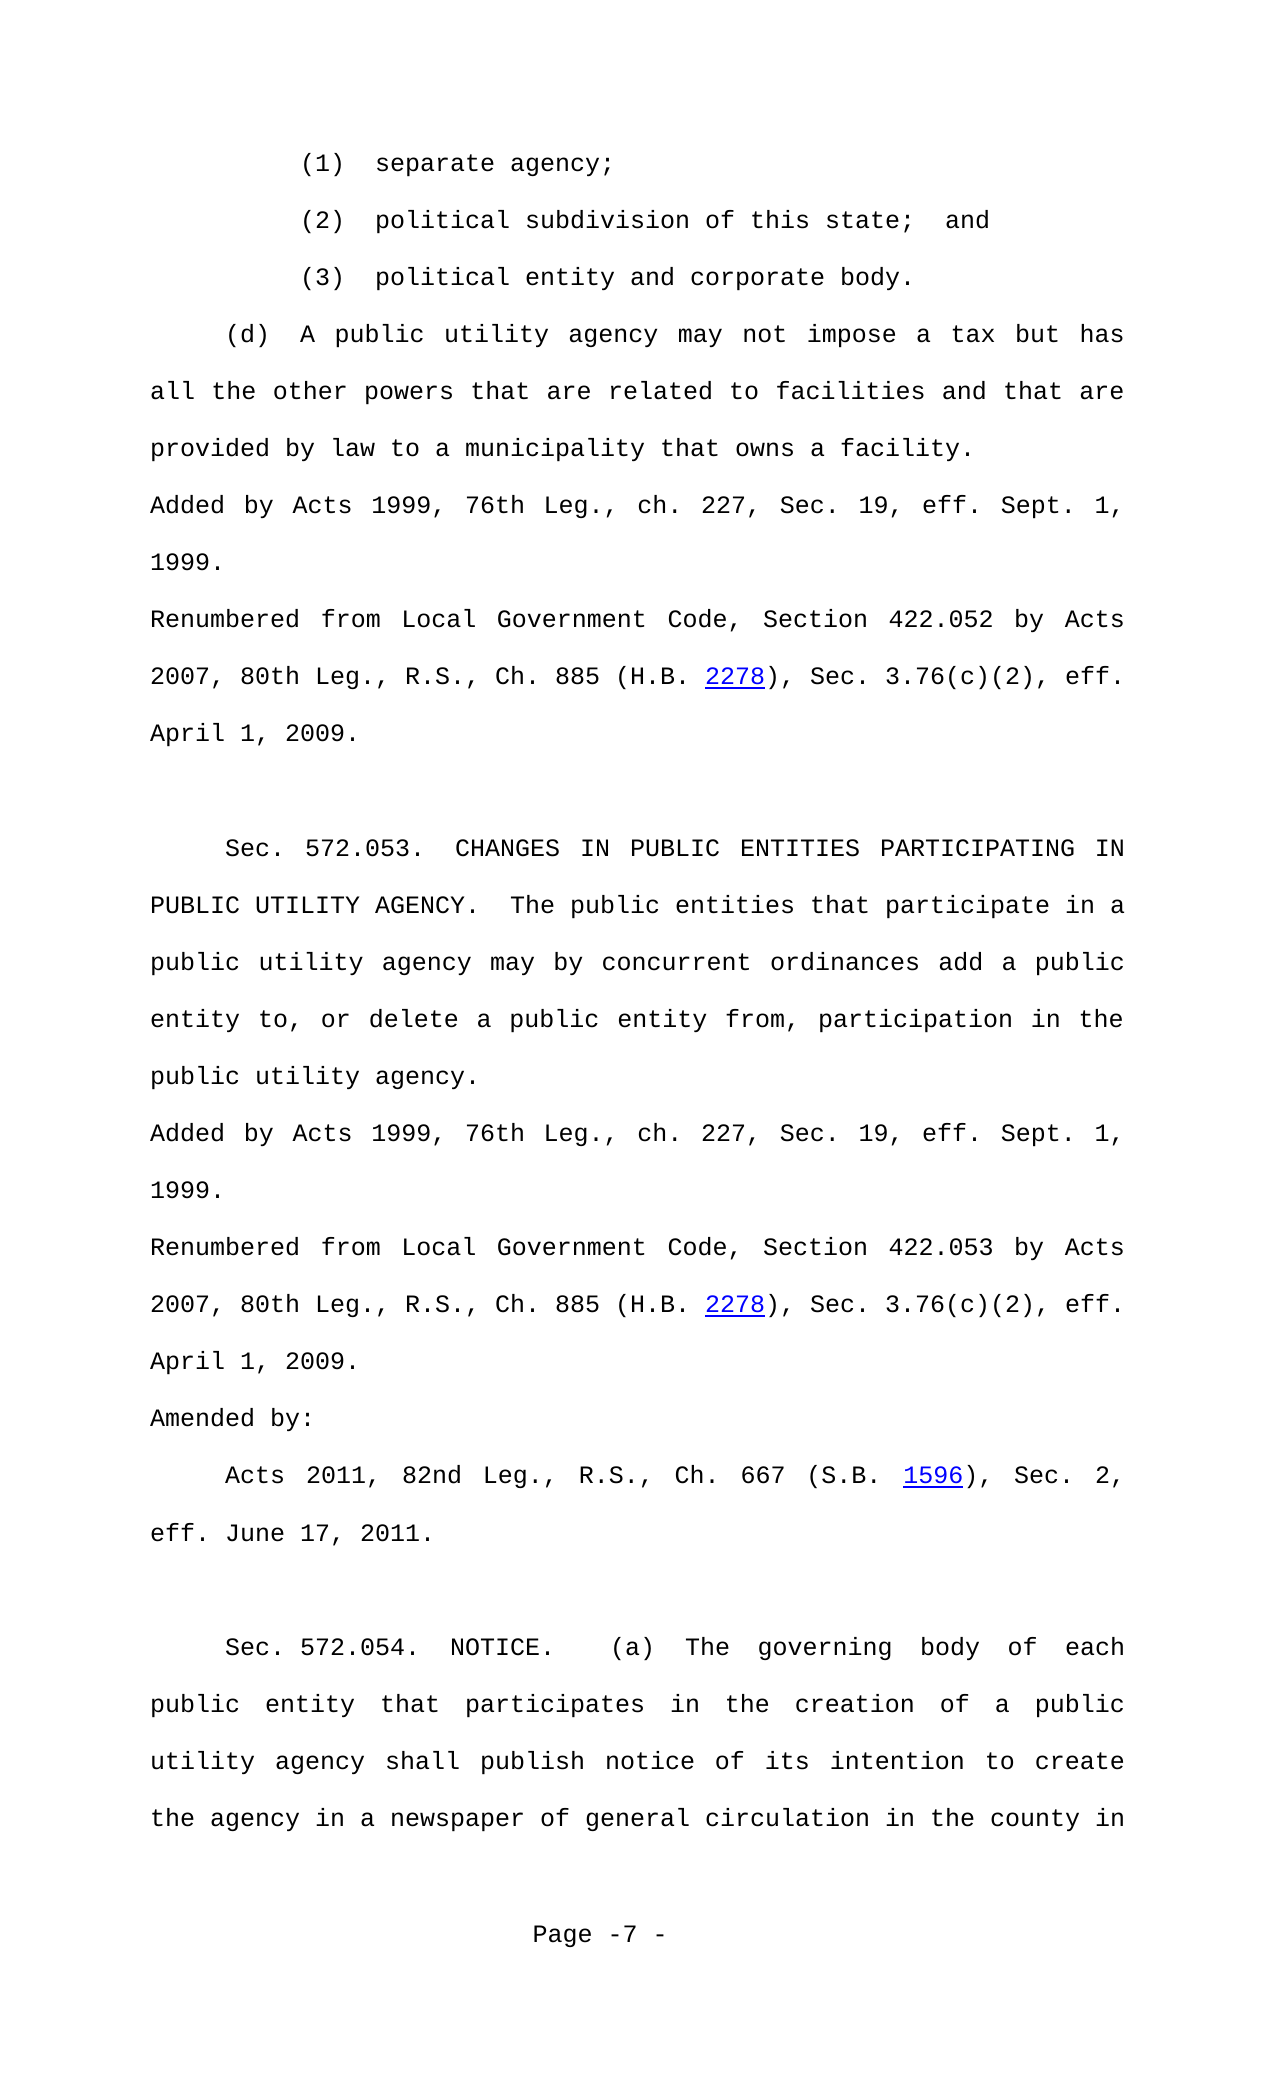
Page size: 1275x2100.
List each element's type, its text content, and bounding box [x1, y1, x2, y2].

text Added by Acts 1999, 76th Leg., ch. 227, Sec. 19, eff. Sept. 1, 1999. [150, 1120, 1125, 1206]
text Added by Acts 1999, 76th Leg., ch. 227, Sec. 19, eff. Sept. 1, 1999. [150, 492, 1125, 578]
text (3) political entity and corporate body. [150, 264, 1125, 293]
text (2) political subdivision of this state; and [150, 207, 1125, 236]
text Renumbered from Local Government Code, Section 422.053 by Acts 2007, 80th Leg., R.S., Ch. 885 (H.B. 2278), Sec. 3.76(c)(2), eff. April 1, 2009. [150, 1234, 1125, 1377]
text (d) A public utility agency may not impose a tax but has all the other powers that are related to facilities and that are provided by law to a municipality that owns a facility. [150, 321, 1125, 464]
text Acts 2011, 82nd Leg., R.S., Ch. 667 (S.B. 1596), Sec. 2, eff. June 17, 2011. [150, 1463, 1125, 1548]
text Amended by: [150, 1406, 1125, 1434]
text Sec. 572.053. CHANGES IN PUBLIC ENTITIES PARTICIPATING IN PUBLIC UTILITY AGENCY. The public entities that participate in a public utility agency may by concurrent ordinances add a public entity to, or delete a public entity from, participation in the public utility agency. [150, 835, 1125, 1092]
text (1) separate agency; [150, 150, 1125, 178]
text Renumbered from Local Government Code, Section 422.052 by Acts 2007, 80th Leg., R.S., Ch. 885 (H.B. 2278), Sec. 3.76(c)(2), eff. April 1, 2009. [150, 607, 1125, 749]
